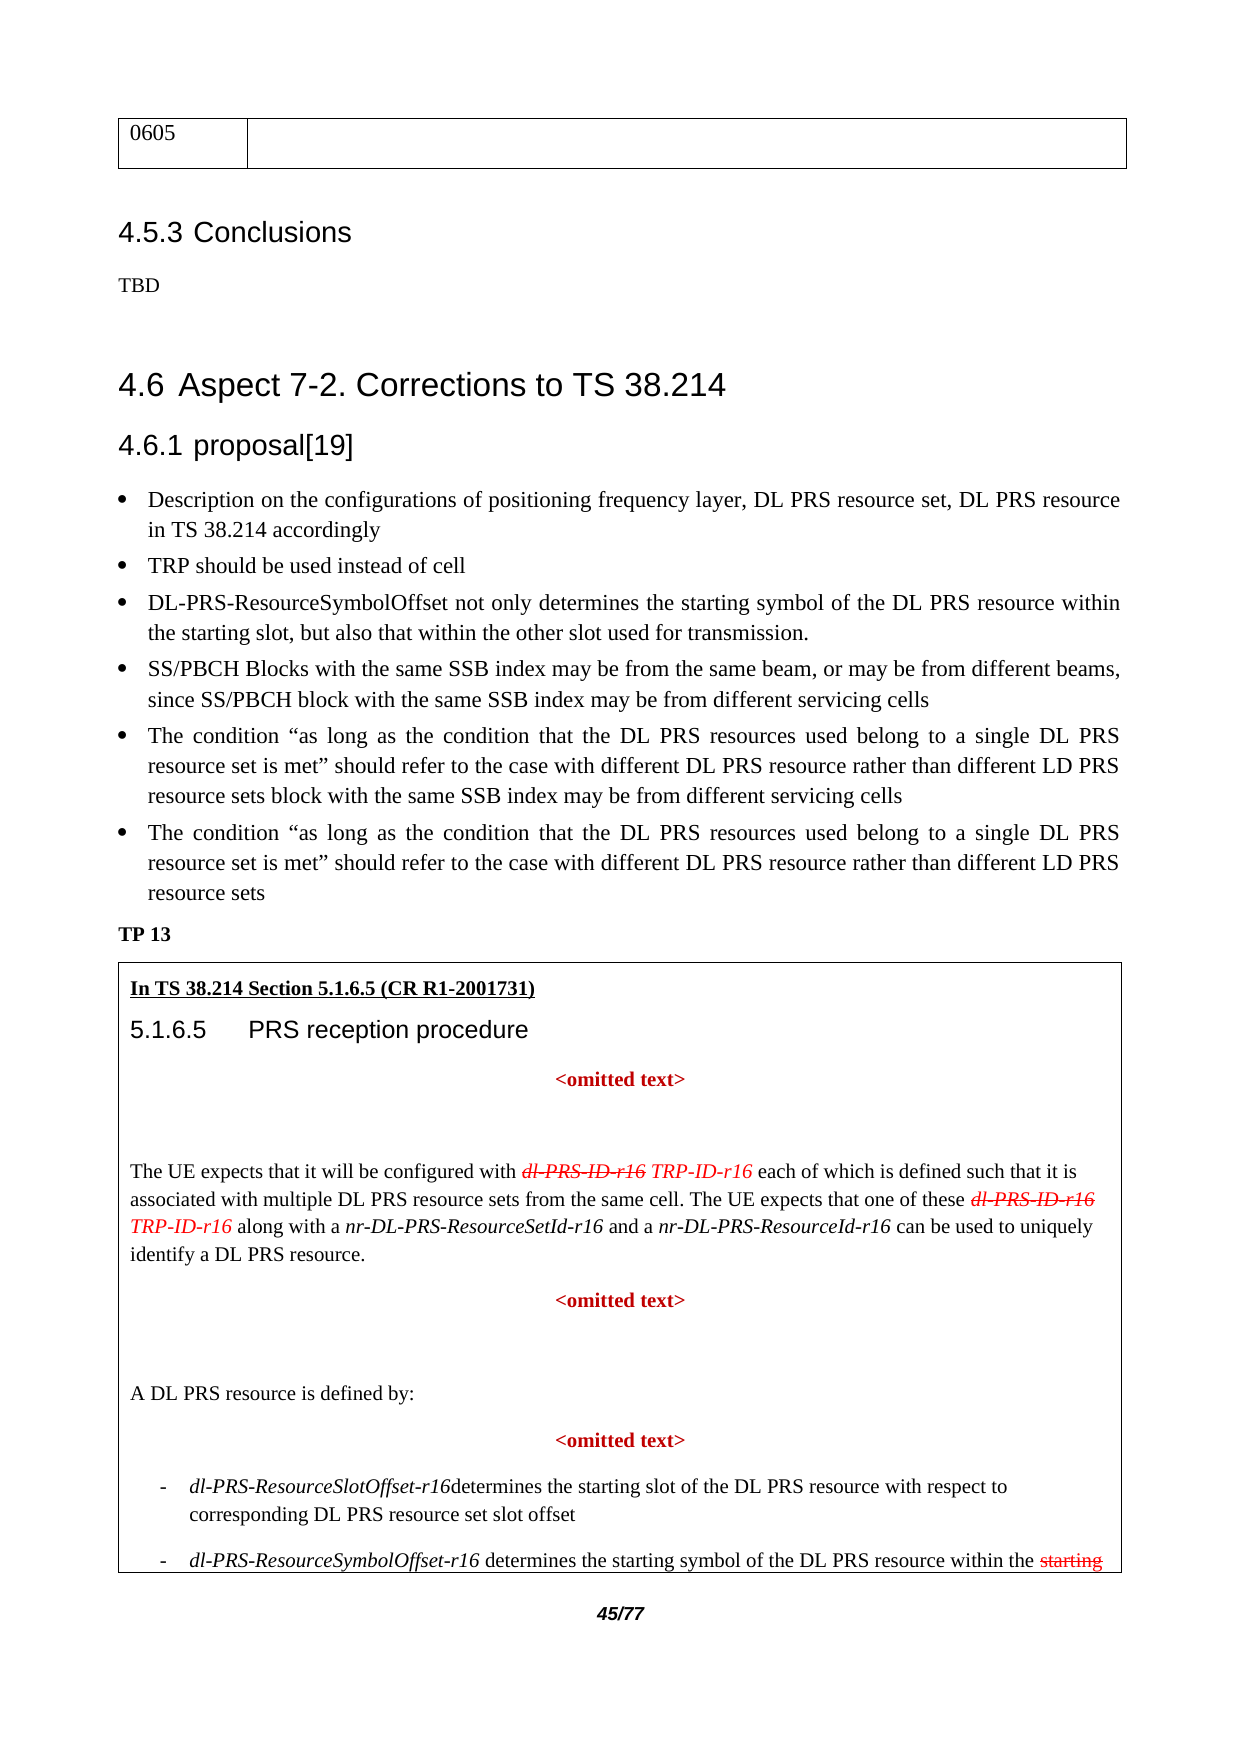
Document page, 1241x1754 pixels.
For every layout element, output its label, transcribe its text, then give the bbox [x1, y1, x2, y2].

list The condition “as long as the condition that the DL PRS resources used belong to a single DL PRS resource set is met” should refer to the case with different DL PRS resource rather than different LD PRS resource sets block with the same SSB index may be from different servicing cells [118, 722, 1122, 809]
text TP 13 [118, 922, 1122, 946]
list TRP should be used instead of cell [118, 552, 1122, 579]
list Description on the configurations of positioning frequency layer, DL PRS resource set, DL PRS resource in TS 38.214 accordingly [118, 486, 1122, 542]
list DL-PRS-ResourceSymbolOffset not only determines the starting symbol of the DL PRS resource within the starting slot, but also that within the other slot used for transmission. [118, 589, 1122, 645]
subtitle proposal[19] [118, 428, 1122, 462]
list The condition “as long as the condition that the DL PRS resources used belong to a single DL PRS resource set is met” should refer to the case with different DL PRS resource rather than different LD PRS resource sets [118, 819, 1122, 906]
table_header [119, 963, 1121, 1572]
table_cell CATT 0605 [119, 119, 247, 168]
list SS/PBCH Blocks with the same SSB index may be from the same beam, or may be from different beams, since SS/PBCH block with the same SSB index may be from different servicing cells [118, 656, 1122, 712]
subtitle Conclusions [118, 216, 1122, 249]
text TBD [118, 273, 1122, 297]
subtitle Aspect 7-2. Corrections to TS 38.214 [118, 366, 1122, 404]
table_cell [248, 119, 1126, 168]
